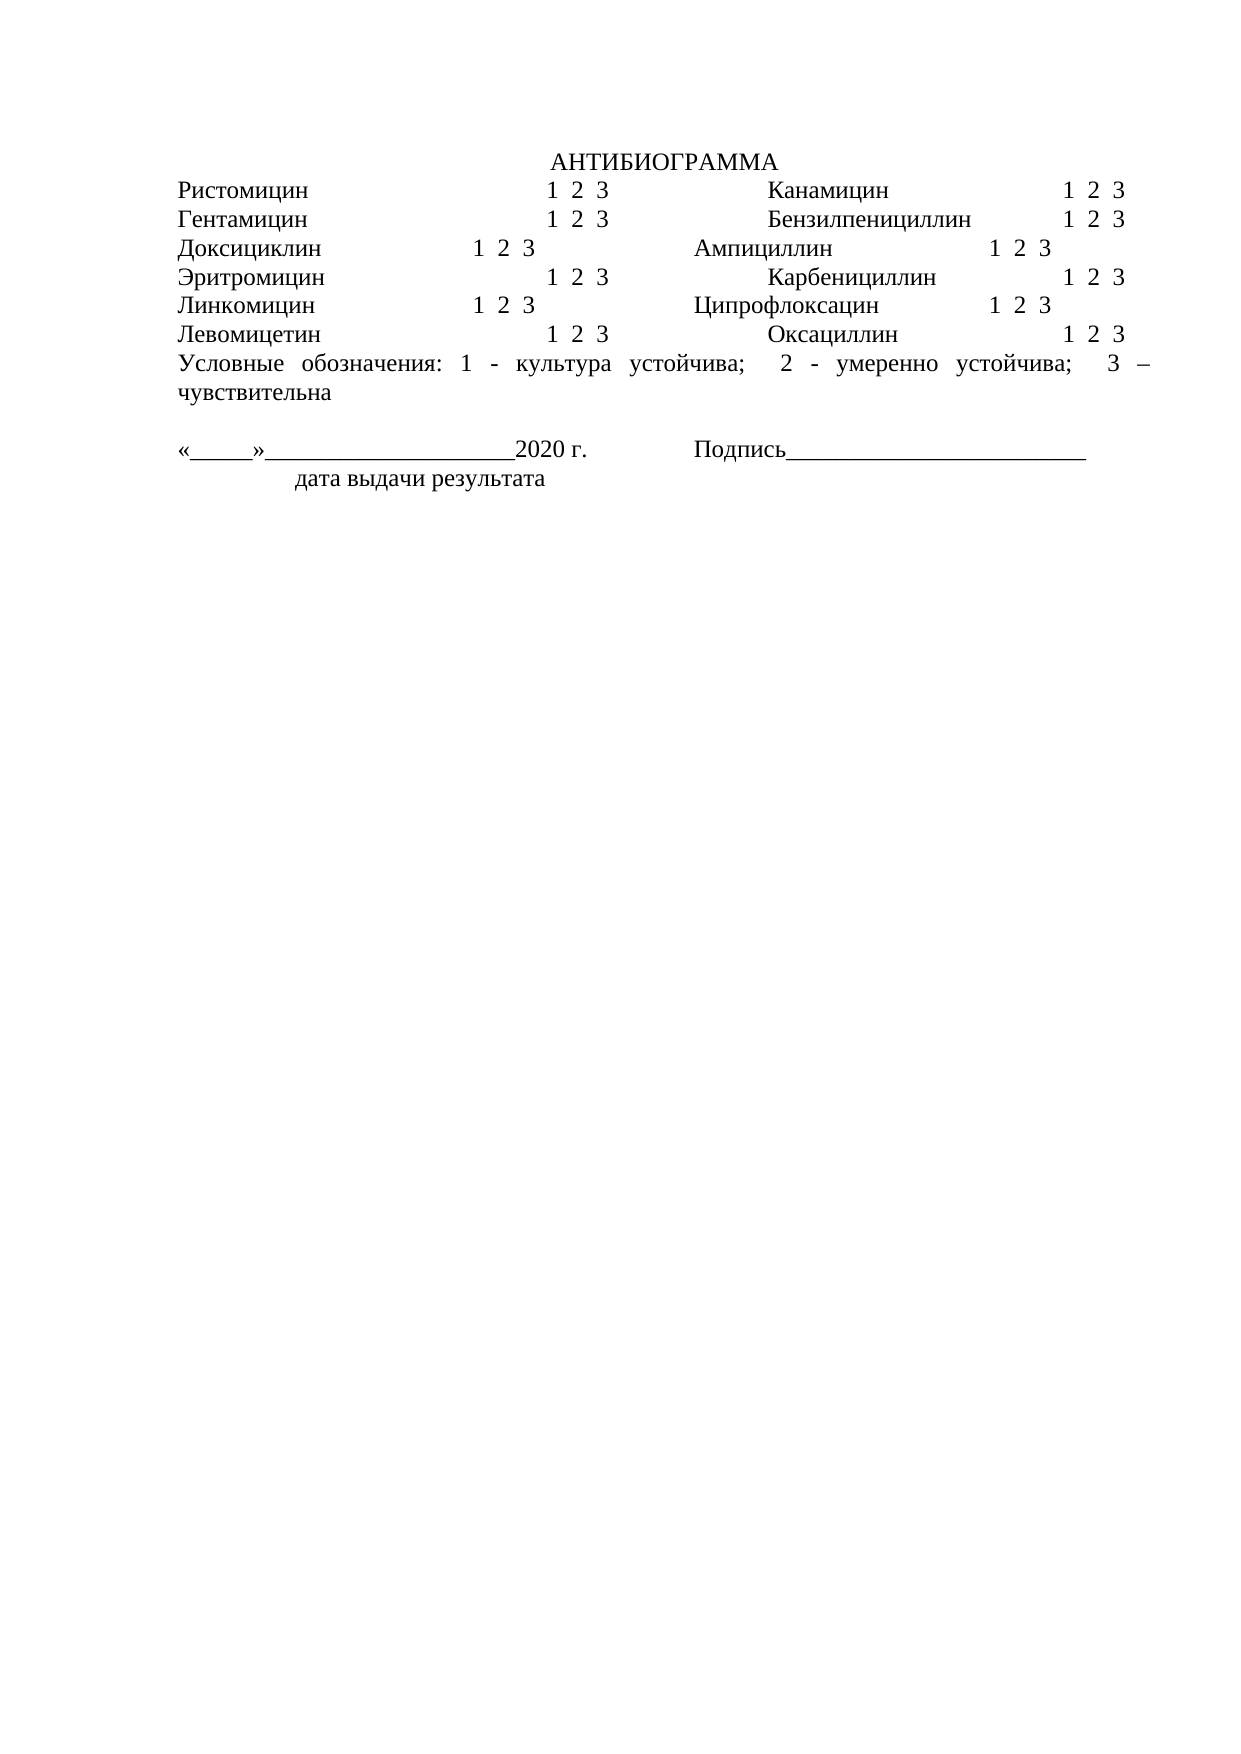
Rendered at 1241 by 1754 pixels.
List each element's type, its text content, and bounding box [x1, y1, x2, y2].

text дата выдачи результата [177, 463, 1152, 492]
text Левомицетин 1 2 3 Оксациллин 1 2 3 [177, 319, 1152, 348]
text «_____»____________________2020 г. Подпись________________________ [177, 434, 1152, 463]
subtitle АНТИБИОГРАММА [177, 147, 1152, 176]
text Линкомицин 1 2 3 Ципрофлоксацин 1 2 3 [177, 291, 1152, 319]
text Условные обозначения: 1 - культура устойчива; 2 - умеренно устойчива; 3 – чувствительна [177, 348, 1152, 406]
text Эритромицин 1 2 3 Карбенициллин 1 2 3 [177, 262, 1152, 291]
text Доксициклин 1 2 3 Ампициллин 1 2 3 [177, 233, 1152, 262]
text Гентамицин 1 2 3 Бензилпенициллин 1 2 3 [177, 204, 1152, 233]
text Ристомицин 1 2 3 Канамицин 1 2 3 [177, 176, 1152, 204]
